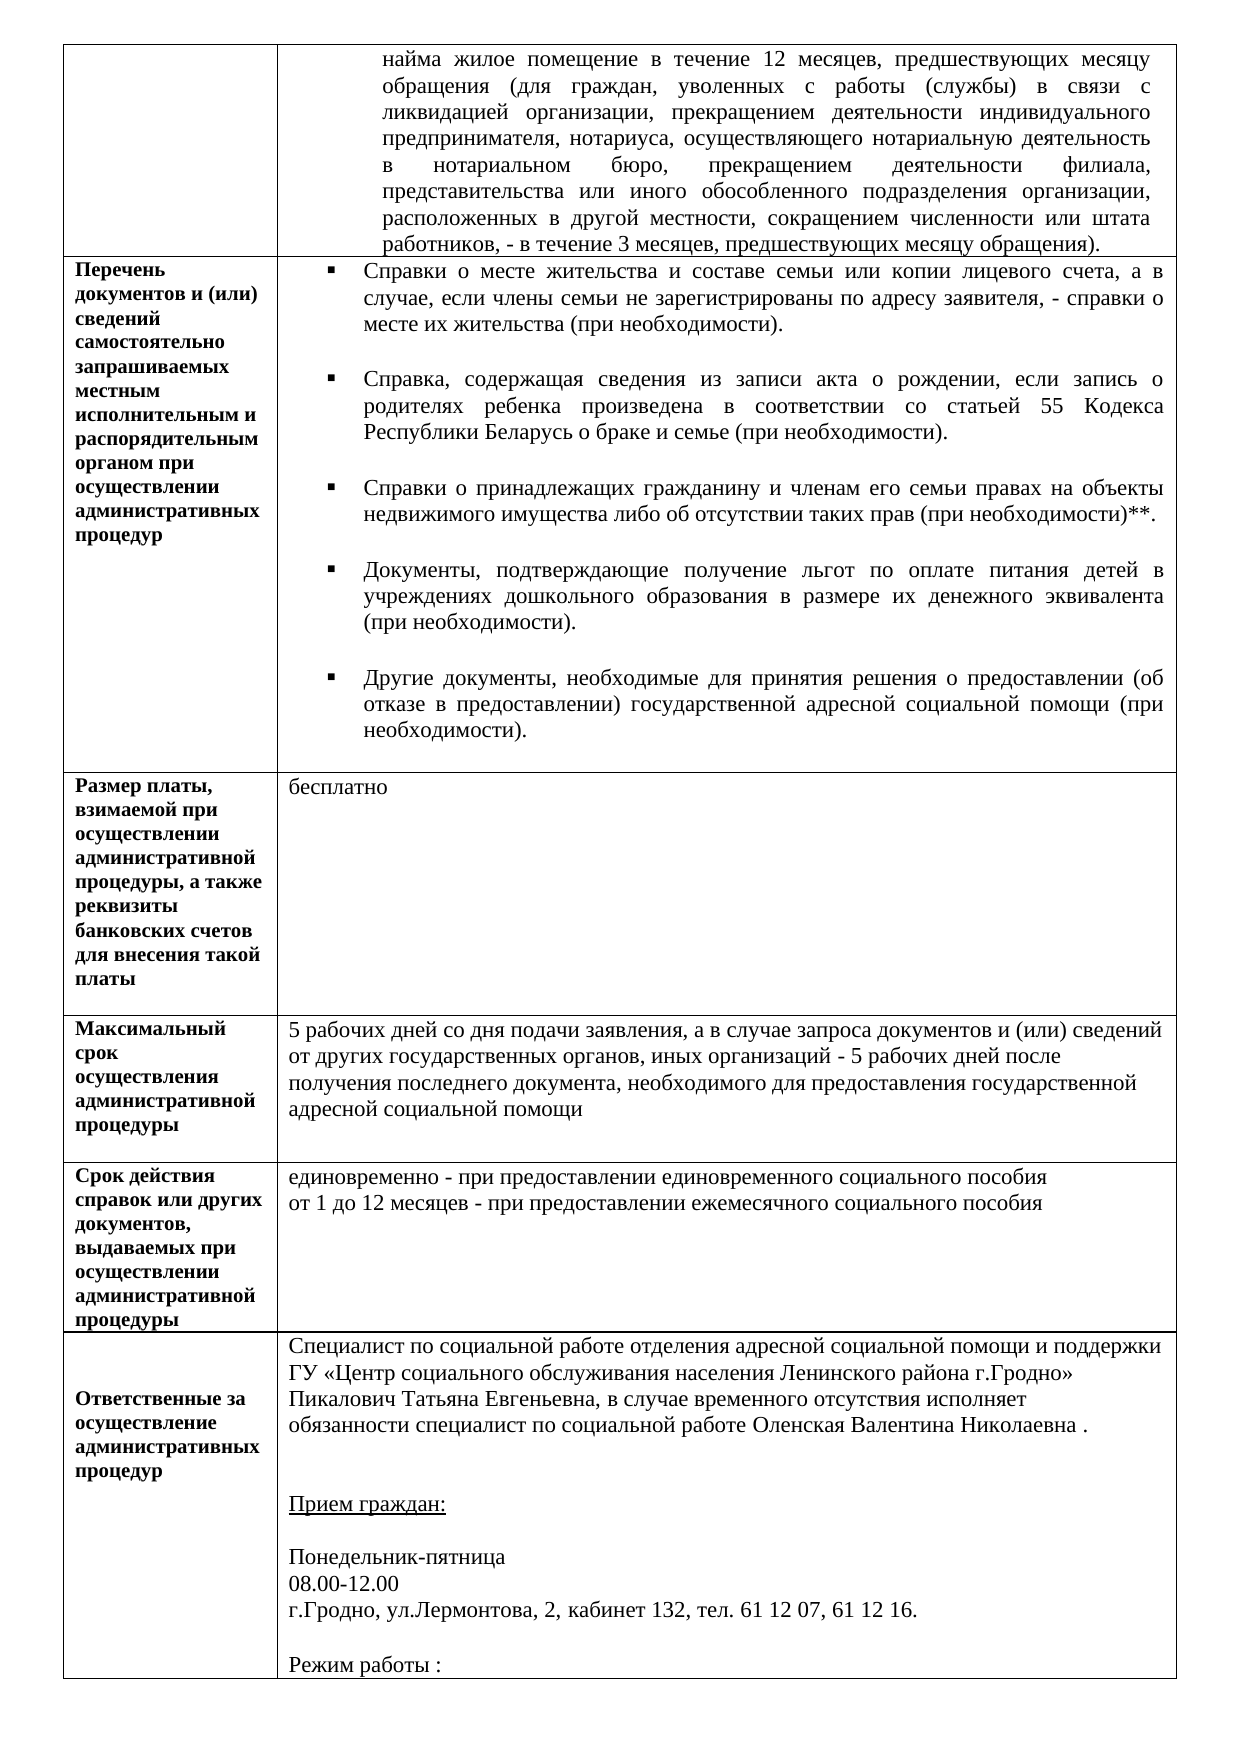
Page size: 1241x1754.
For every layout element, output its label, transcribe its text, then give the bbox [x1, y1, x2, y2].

table_cell Срок действия справок или других документов, выдаваемых при осуществлении административной процедуры [64, 1163, 277, 1331]
table_cell единовременно - при предоставлении единовременного социального пособия от 1 до 12 месяцев - при предоставлении ежемесячного социального пособия [278, 1163, 1176, 1331]
table_cell бесплатно [278, 773, 1176, 1015]
table_cell Максимальный срок осуществления административной процедуры [64, 1016, 277, 1162]
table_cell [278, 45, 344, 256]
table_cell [64, 1333, 277, 1678]
table_cell 5 рабочих дней со дня подачи заявления, а в случае запроса документов и (или) сведений от других государственных органов, иных организаций - 5 рабочих дней после получения последнего документа, необходимого для предоставления государственной адресной социальной помощи [278, 1016, 1176, 1162]
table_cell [64, 45, 277, 256]
table_cell Перечень документов и (или) сведений самостоятельно запрашиваемых местным исполнительным и распорядительным органом при осуществлении административных процедур [64, 257, 277, 772]
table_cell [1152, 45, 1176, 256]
table_cell Справки о месте жительства и составе семьи или копии лицевого счета, а в случае, если члены семьи не зарегистрированы по адресу заявителя, - справки о месте их жительства (при необходимости). Справка, содержащая сведения из записи акта о рождении, если запись о родителях ребенка произведена в соответствии со статьей 55 Кодекса Республики Беларусь о браке и семье (при необходимости). Справки о принадлежащих гражданину и членам его семьи правах на объекты недвижимого имущества либо об отсутствии таких прав (при необходимости)**. Документы, подтверждающие получение льгот по оплате питания детей в учреждениях дошкольного образования в размере их денежного эквивалента (при необходимости). Другие документы, необходимые для принятия решения о предоставлении (об отказе в предоставлении) государственной адресной социальной помощи (при необходимости). [278, 257, 1176, 772]
table_cell Размер платы, взимаемой при осуществлении административной процедуры, а также реквизиты банковских счетов для внесения такой платы [64, 773, 277, 1015]
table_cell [278, 1333, 1176, 1678]
